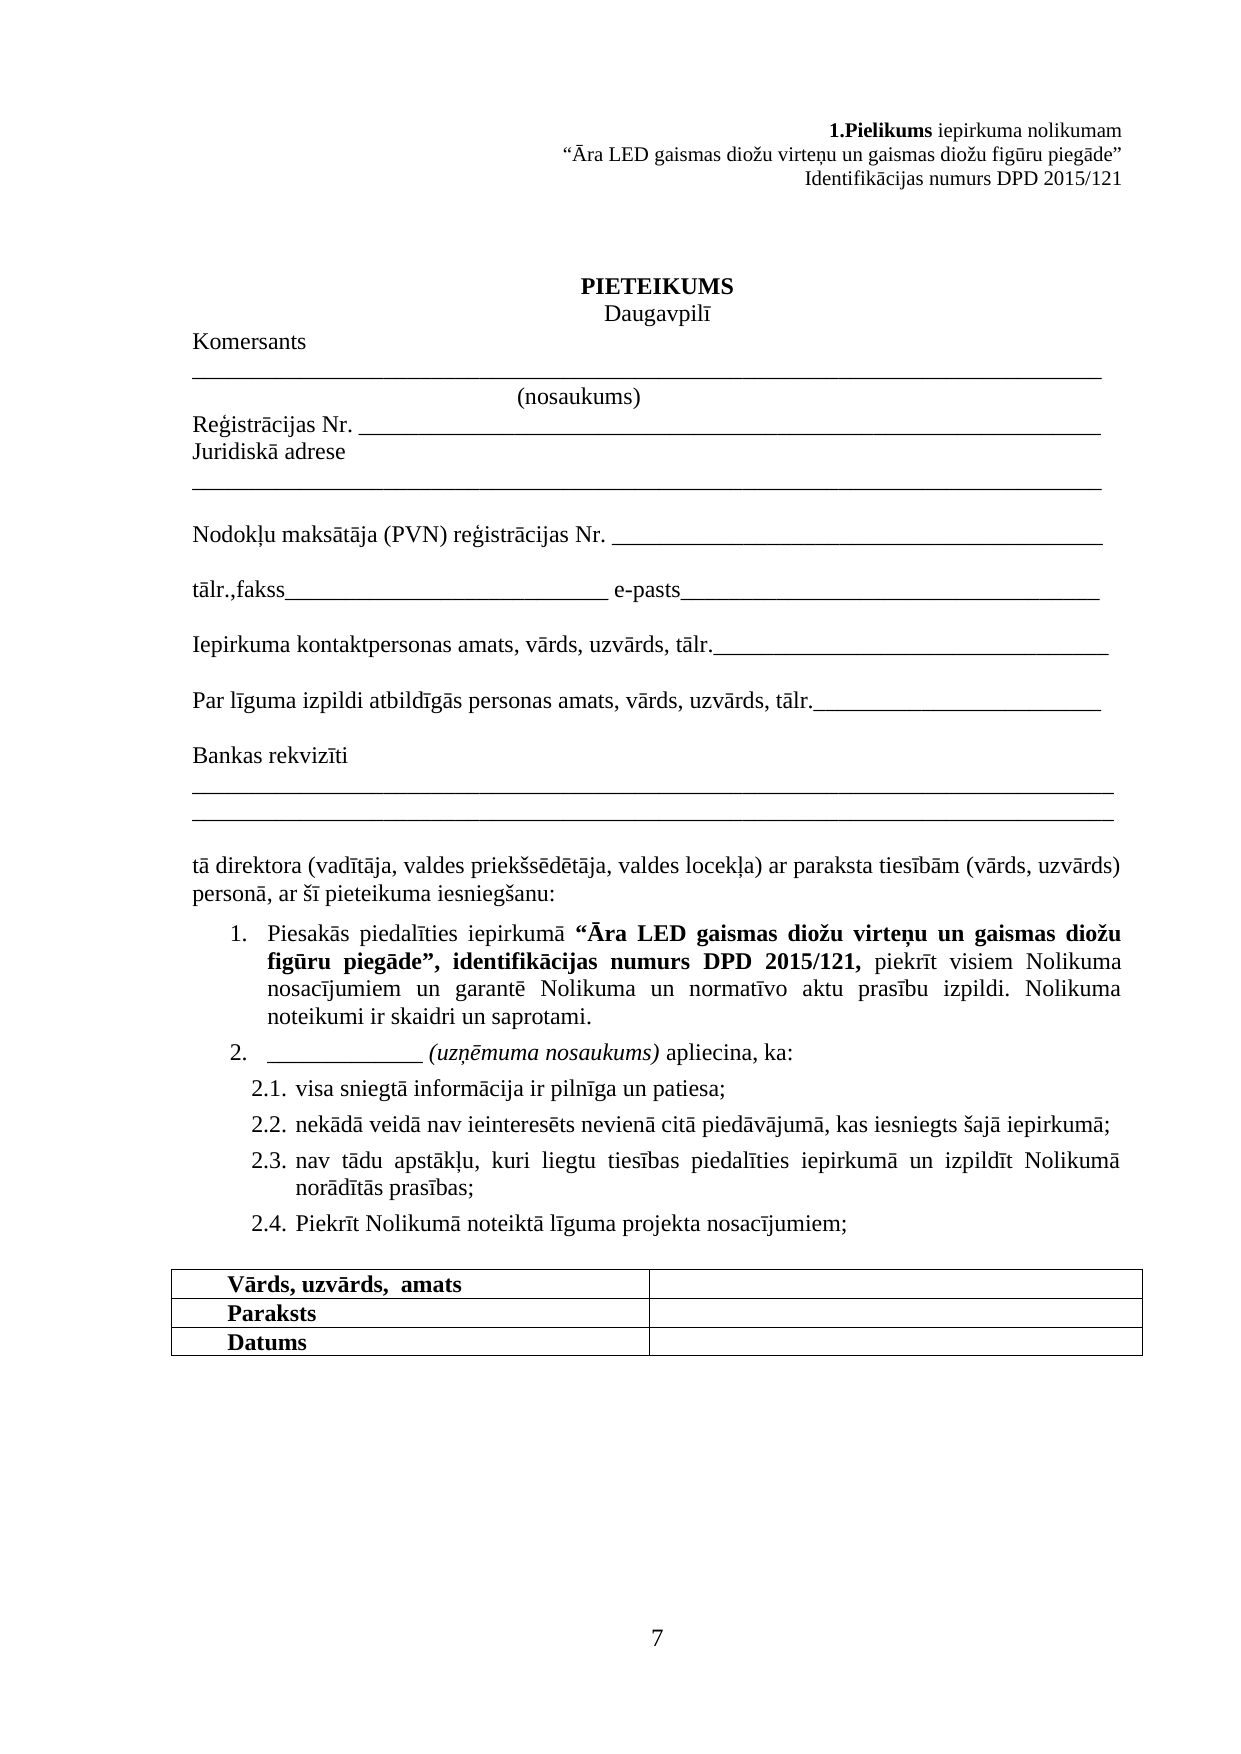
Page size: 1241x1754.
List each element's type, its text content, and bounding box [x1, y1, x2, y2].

text Nodokļu maksātāja (PVN) reģistrācijas Nr. _________________________________________ [192, 520, 1122, 548]
text Daugavpilī [192, 299, 1122, 327]
text Komersants [192, 327, 1122, 354]
table_cell [650, 1299, 1142, 1327]
table_cell Datums [172, 1328, 649, 1355]
text Iepirkuma kontaktpersonas amats, vārds, uzvārds, tālr._________________________________ [192, 631, 1122, 658]
table_header [650, 1270, 1142, 1298]
text (nosaukums) [192, 382, 1122, 410]
list nav tādu apstākļu, kuri liegtu tiesības piedalīties iepirkumā un izpildīt Nolikumā norādītās prasības; [251, 1146, 1122, 1201]
text Reģistrācijas Nr. ______________________________________________________________ [192, 410, 1122, 437]
text ____________________________________________________________________________ [192, 354, 1122, 382]
list _____________ (uzņēmuma nosaukums) apliecina, ka: [229, 1038, 1122, 1065]
list visa sniegtā informācija ir pilnīga un patiesa; [251, 1074, 1122, 1101]
text Juridiskā adrese ____________________________________________________________________________ [192, 437, 1122, 492]
table_cell [650, 1328, 1142, 1355]
text tālr.,fakss___________________________ e-pasts___________________________________ [192, 575, 1122, 603]
list Piesakās piedalīties iepirkumā “Āra LED gaismas diožu virteņu un gaismas diožu figūru piegāde”, identifikācijas numurs DPD 2015/121, piekrīt visiem Nolikuma nosacījumiem un garantē Nolikuma un normatīvo aktu prasību izpildi. Nolikuma noteikumi ir skaidri un saprotami. [229, 919, 1122, 1029]
text tā direktora (vadītāja, valdes priekšsēdētāja, valdes locekļa) ar paraksta tiesībām (vārds, uzvārds) personā, ar šī pieteikuma iesniegšanu: [192, 851, 1122, 907]
text Bankas rekvizīti __________________________________________________________________________________________________________________________________________________________ [192, 741, 1122, 824]
table_header Vārds, uzvārds, amats [172, 1270, 649, 1298]
text “Āra LED gaismas diožu virteņu un gaismas diožu figūru piegāde” Identifikācijas numurs DPD 2015/121 [192, 142, 1122, 190]
list Piekrīt Nolikumā noteiktā līguma projekta nosacījumiem; [251, 1209, 1122, 1237]
list nekādā veidā nav ieinteresēts nevienā citā piedāvājumā, kas iesniegts šajā iepirkumā; [251, 1110, 1122, 1137]
list 1.Pielikums iepirkuma nolikumam [492, 118, 1122, 142]
text PIETEIKUMS [192, 272, 1122, 299]
table_cell Paraksts [172, 1299, 649, 1327]
text Par līguma izpildi atbildīgās personas amats, vārds, uzvārds, tālr.________________________ [192, 686, 1122, 713]
